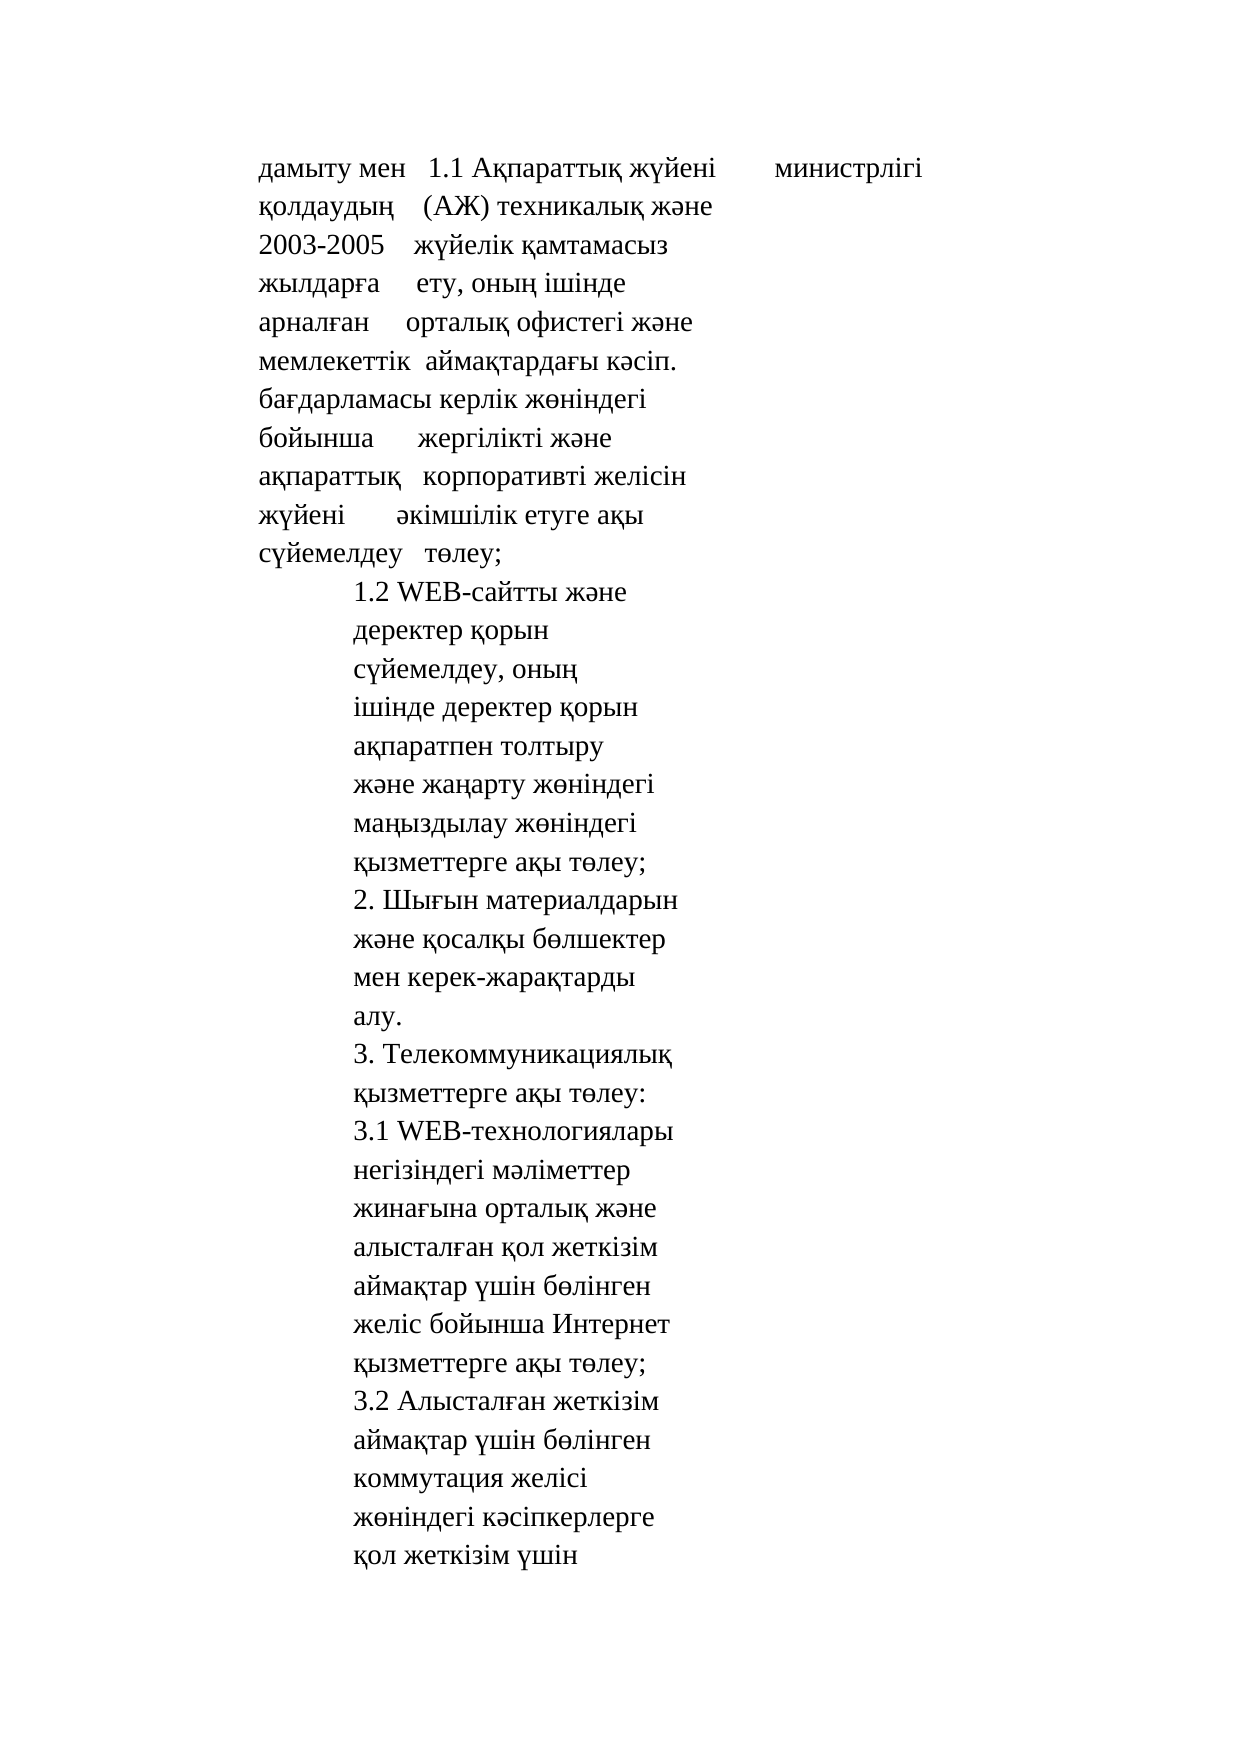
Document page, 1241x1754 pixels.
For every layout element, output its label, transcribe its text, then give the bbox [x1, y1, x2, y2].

text қызметтерге ақы төлеу; [112, 844, 1128, 877]
text бағдарламасы керлiк жөнiндегi [112, 381, 1128, 415]
text 2003-2005 жүйелiк қамтамасыз [112, 227, 1128, 261]
text қолдаудың (АЖ) техникалық және [112, 188, 1128, 222]
text деректер қорын [112, 612, 1128, 646]
text ақпаратпен толтыру [112, 728, 1128, 762]
text маңыздылау жөнiндегi [112, 805, 1128, 839]
text мен керек-жарақтарды [112, 959, 1128, 993]
text ақпараттық корпоративтi желiсiн [112, 458, 1128, 492]
text 3. Телекоммуникациялық [112, 1036, 1128, 1070]
text алу. [112, 998, 1128, 1031]
text жүйенi әкiмшiлiк етуге ақы [112, 497, 1128, 530]
text бойынша жергiлiктi және [112, 420, 1128, 453]
text iшiнде деректер қорын [112, 689, 1128, 723]
text арналған орталық офистегi және [112, 304, 1128, 338]
text дамыту мен 1.1 Ақпараттық жүйенi министрлігі [112, 150, 1128, 183]
text сүйемелдеу төлеу; [112, 535, 1128, 569]
text және жаңарту жөнiндегi [112, 767, 1128, 800]
text және қосалқы бөлшектер [112, 921, 1128, 954]
text жылдарға ету, оның iшiнде [112, 266, 1128, 299]
text 1.2 WEB-сайтты және [112, 574, 1128, 607]
text мемлекеттiк аймақтардағы кәсiп. [112, 343, 1128, 376]
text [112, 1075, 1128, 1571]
text 2. Шығын материалдарын [112, 882, 1128, 916]
text сүйемелдеу, оның [112, 651, 1128, 684]
